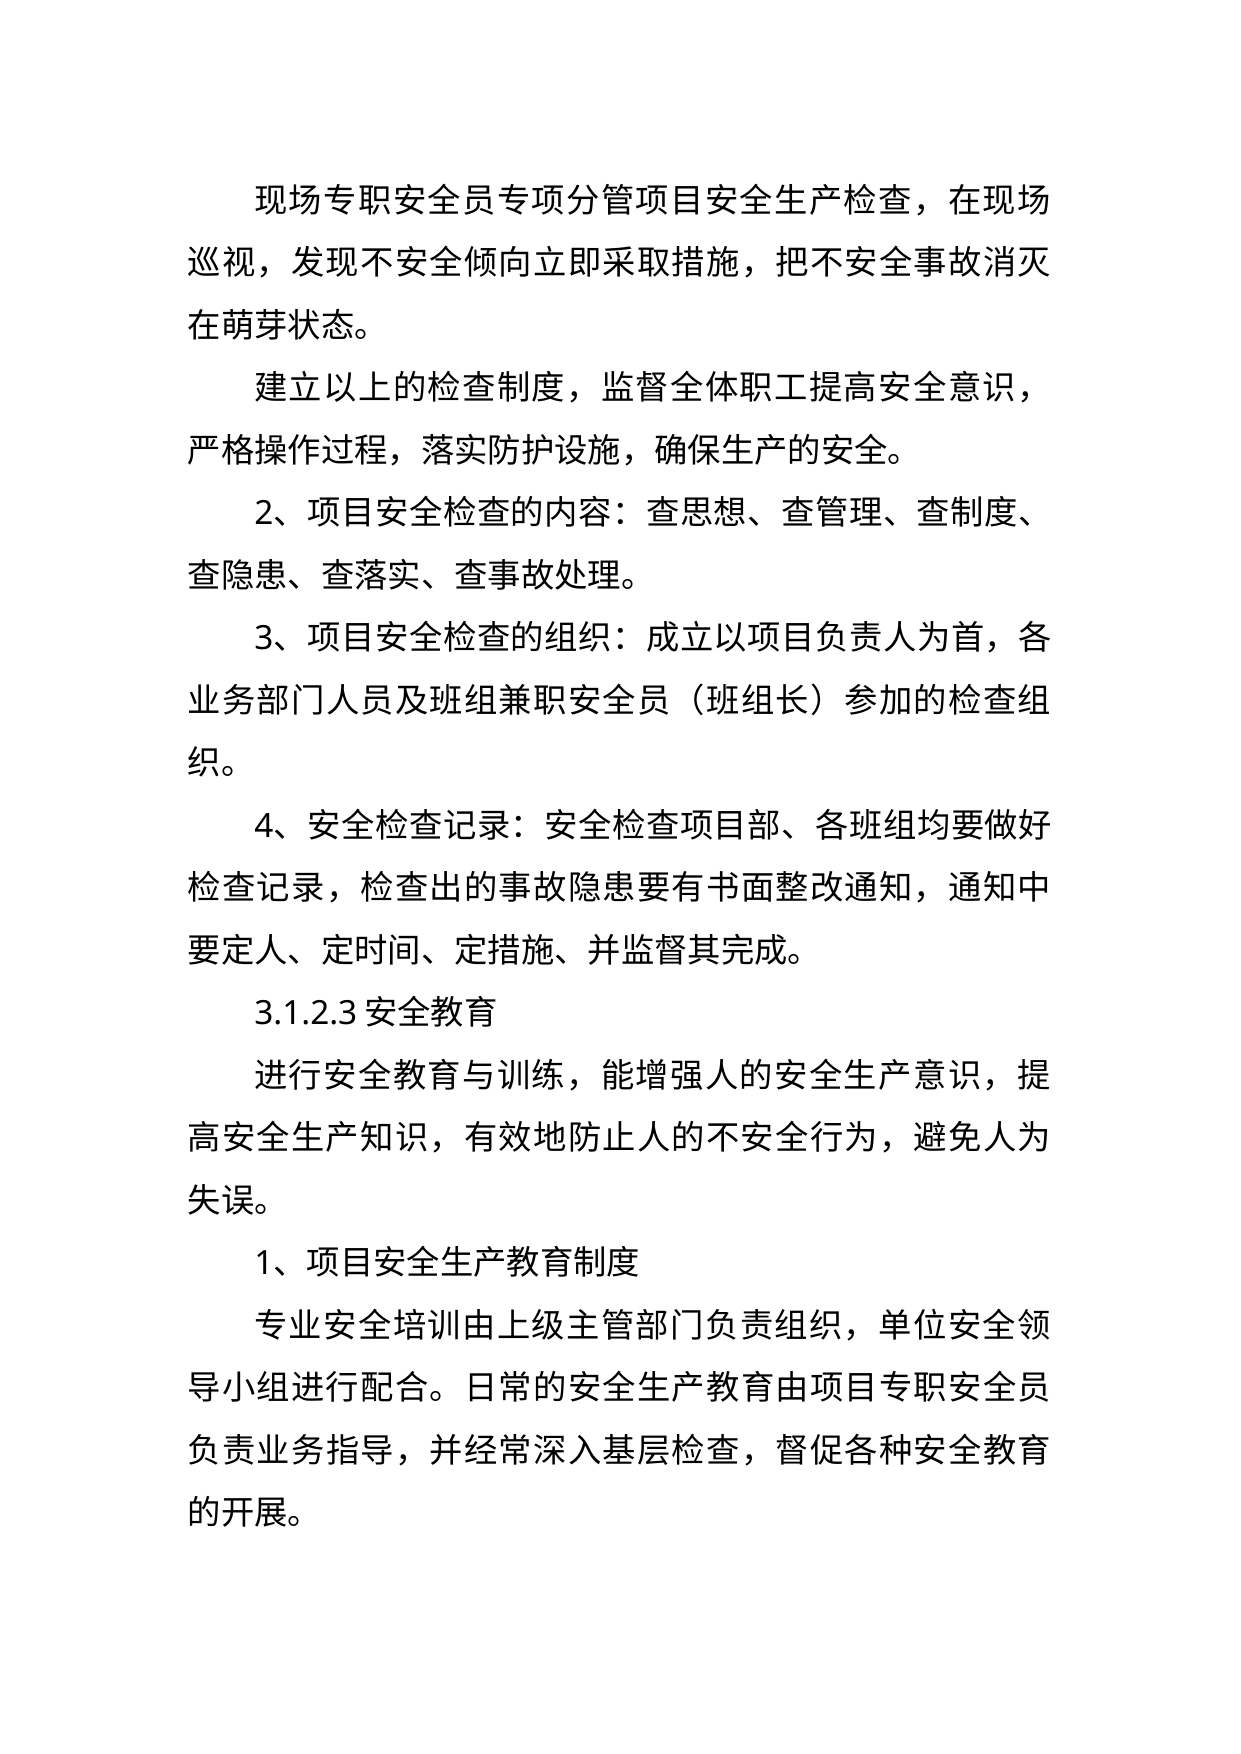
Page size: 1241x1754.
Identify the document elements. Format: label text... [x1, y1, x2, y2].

text 现场专职安全员专项分管项目安全生产检查，在现场巡视，发现不安全倾向立即采取措施，把不安全事故消灭在萌芽状态。 [187, 162, 1053, 349]
text 4、安全检查记录：安全检查项目部、各班组均要做好检查记录，检查出的事故隐患要有书面整改通知，通知中要定人、定时间、定措施、并监督其完成。 [187, 787, 1053, 974]
text 3.1.2.3安全教育 [187, 974, 1053, 1037]
text 3、项目安全检查的组织：成立以项目负责人为首，各业务部门人员及班组兼职安全员（班组长）参加的检查组织。 [187, 599, 1053, 787]
text 1、项目安全生产教育制度 [187, 1224, 1053, 1287]
text 2、项目安全检查的内容：查思想、查管理、查制度、查隐患、查落实、查事故处理。 [187, 474, 1053, 599]
text 建立以上的检查制度，监督全体职工提高安全意识，严格操作过程，落实防护设施，确保生产的安全。 [187, 349, 1053, 474]
text 进行安全教育与训练，能增强人的安全生产意识，提高安全生产知识，有效地防止人的不安全行为，避免人为失误。 [187, 1037, 1053, 1224]
text 专业安全培训由上级主管部门负责组织，单位安全领导小组进行配合。日常的安全生产教育由项目专职安全员负责业务指导，并经常深入基层检查，督促各种安全教育的开展。 [187, 1287, 1053, 1537]
